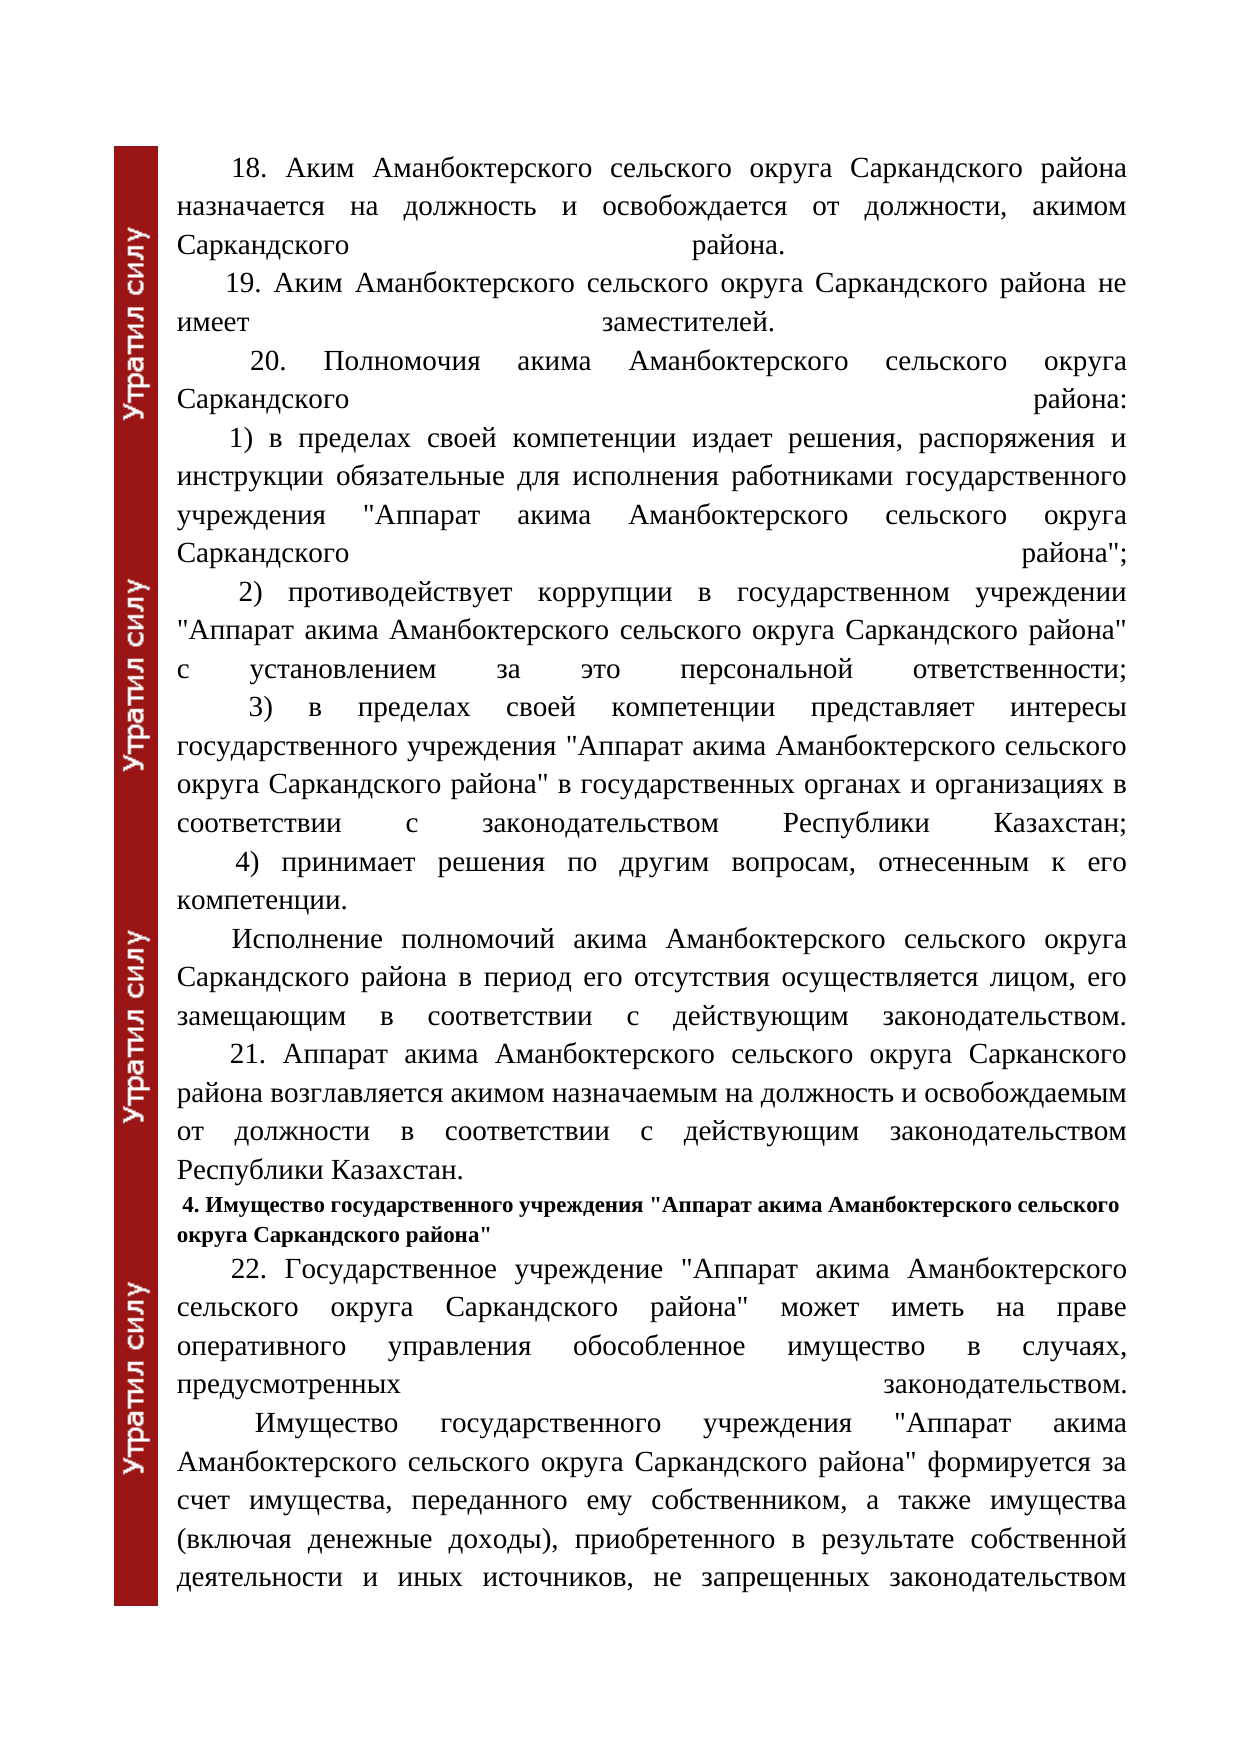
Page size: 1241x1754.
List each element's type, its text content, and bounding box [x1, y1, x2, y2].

picture [114, 1186, 158, 1191]
picture [114, 1247, 158, 1251]
picture [114, 146, 158, 150]
picture [114, 1593, 158, 1606]
text 4. Имущество государственного учреждения "Аппарат акима Аманбоктерского сельского округа Саркандского района" [112, 1191, 1128, 1247]
